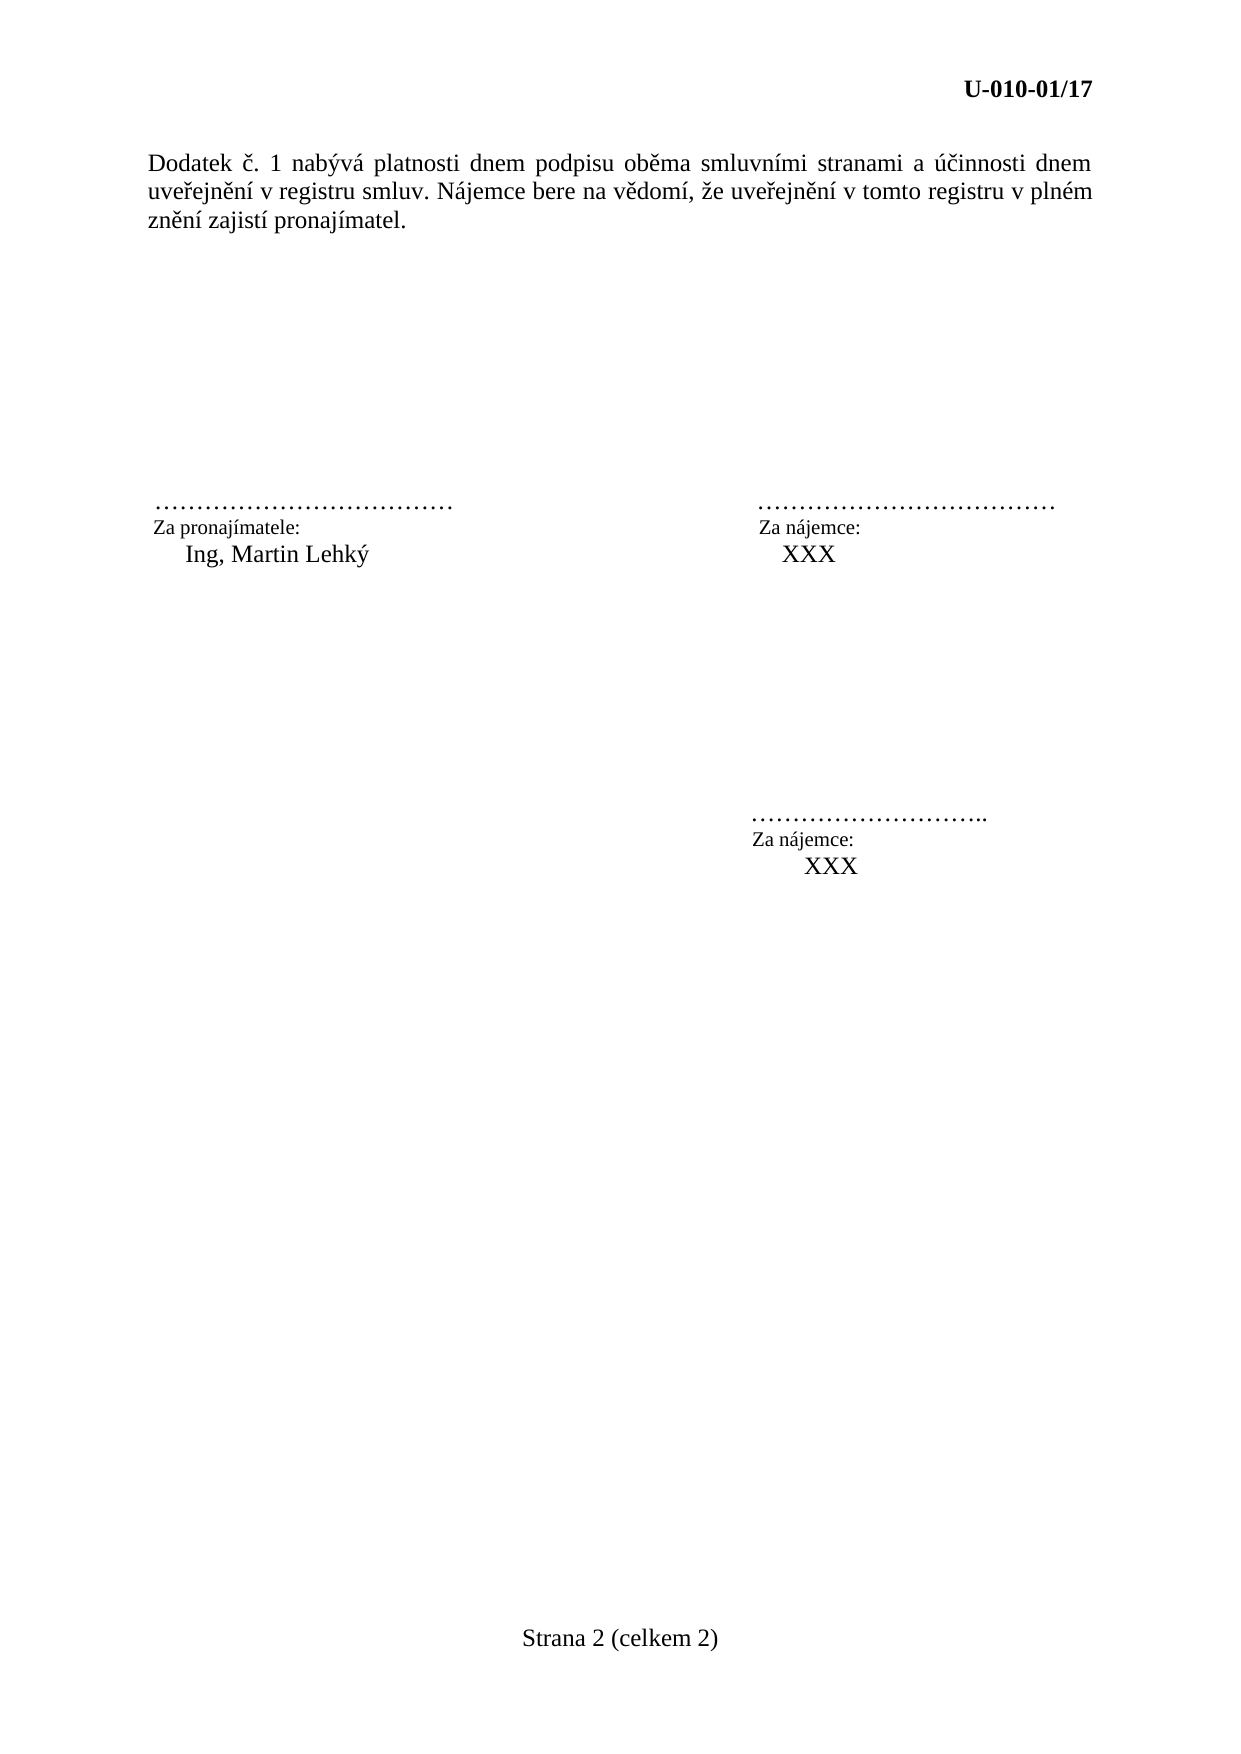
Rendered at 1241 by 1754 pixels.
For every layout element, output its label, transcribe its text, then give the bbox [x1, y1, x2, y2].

text ……………………………… ……………………………… [148, 486, 1093, 515]
text Ing, Martin Lehký XXX [148, 539, 1093, 568]
text ……………………….. [148, 798, 1093, 827]
text Za pronajímatele: Za nájemce: [148, 515, 1093, 539]
text Za nájemce: [148, 827, 1093, 851]
text XXX [148, 851, 1093, 879]
text Dodatek č. 1 nabývá platnosti dnem podpisu oběma smluvními stranami a účinnosti dnem uveřejnění v registru smluv. Nájemce bere na vědomí, že uveřejnění v tomto registru v plném znění zajistí pronajímatel. [148, 148, 1093, 234]
